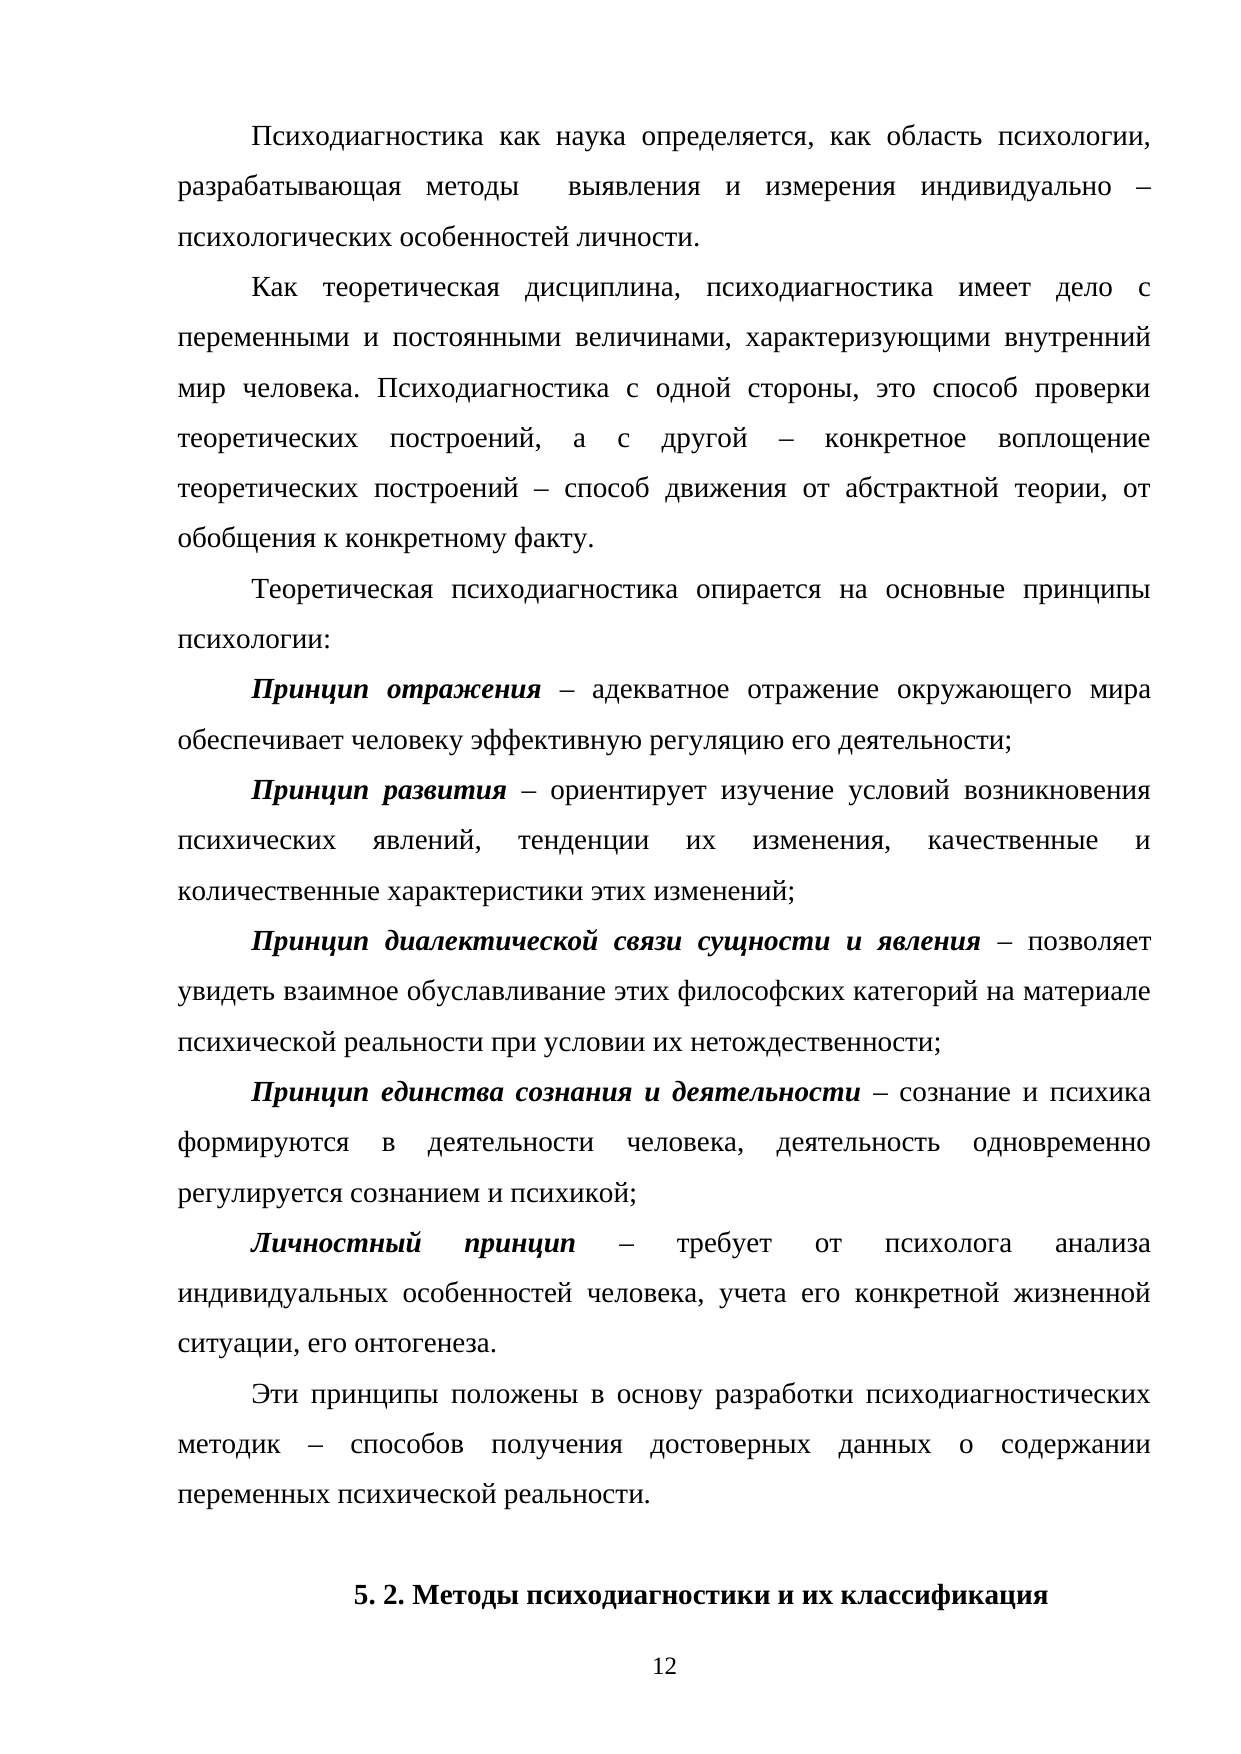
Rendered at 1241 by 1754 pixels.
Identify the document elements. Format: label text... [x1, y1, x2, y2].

text Психодиагностика как наука определяется, как область психологии, разрабатывающая методы выявления и измерения индивидуально – психологических особенностей личности. [177, 118, 1152, 252]
text 5. 2. Методы психодиагностики и их классификация [177, 1577, 1152, 1611]
text Теоретическая психодиагностика опирается на основные принципы психологии: [177, 571, 1152, 655]
text Принцип диалектической связи сущности и явления – позволяет увидеть взаимное обуславливание этих философских категорий на материале психической реальности при условии их нетождественности; [177, 923, 1152, 1057]
text Принцип единства сознания и деятельности – сознание и психика формируются в деятельности человека, деятельность одновременно регулируется сознанием и психикой; [177, 1074, 1152, 1208]
text Эти принципы положены в основу разработки психодиагностических методик – способов получения достоверных данных о содержании переменных психической реальности. [177, 1376, 1152, 1510]
text Принцип развития – ориентирует изучение условий возникновения психических явлений, тенденции их изменения, качественные и количественные характеристики этих изменений; [177, 772, 1152, 906]
text Личностный принцип – требует от психолога анализа индивидуальных особенностей человека, учета его конкретной жизненной ситуации, его онтогенеза. [177, 1225, 1152, 1359]
text Принцип отражения – адекватное отражение окружающего мира обеспечивает человеку эффективную регуляцию его деятельности; [177, 672, 1152, 755]
text Как теоретическая дисциплина, психодиагностика имеет дело с переменными и постоянными величинами, характеризующими внутренний мир человека. Психодиагностика с одной стороны, это способ проверки теоретических построений, а с другой – конкретное воплощение теоретических построений – способ движения от абстрактной теории, от обобщения к конкретному факту. [177, 269, 1152, 554]
